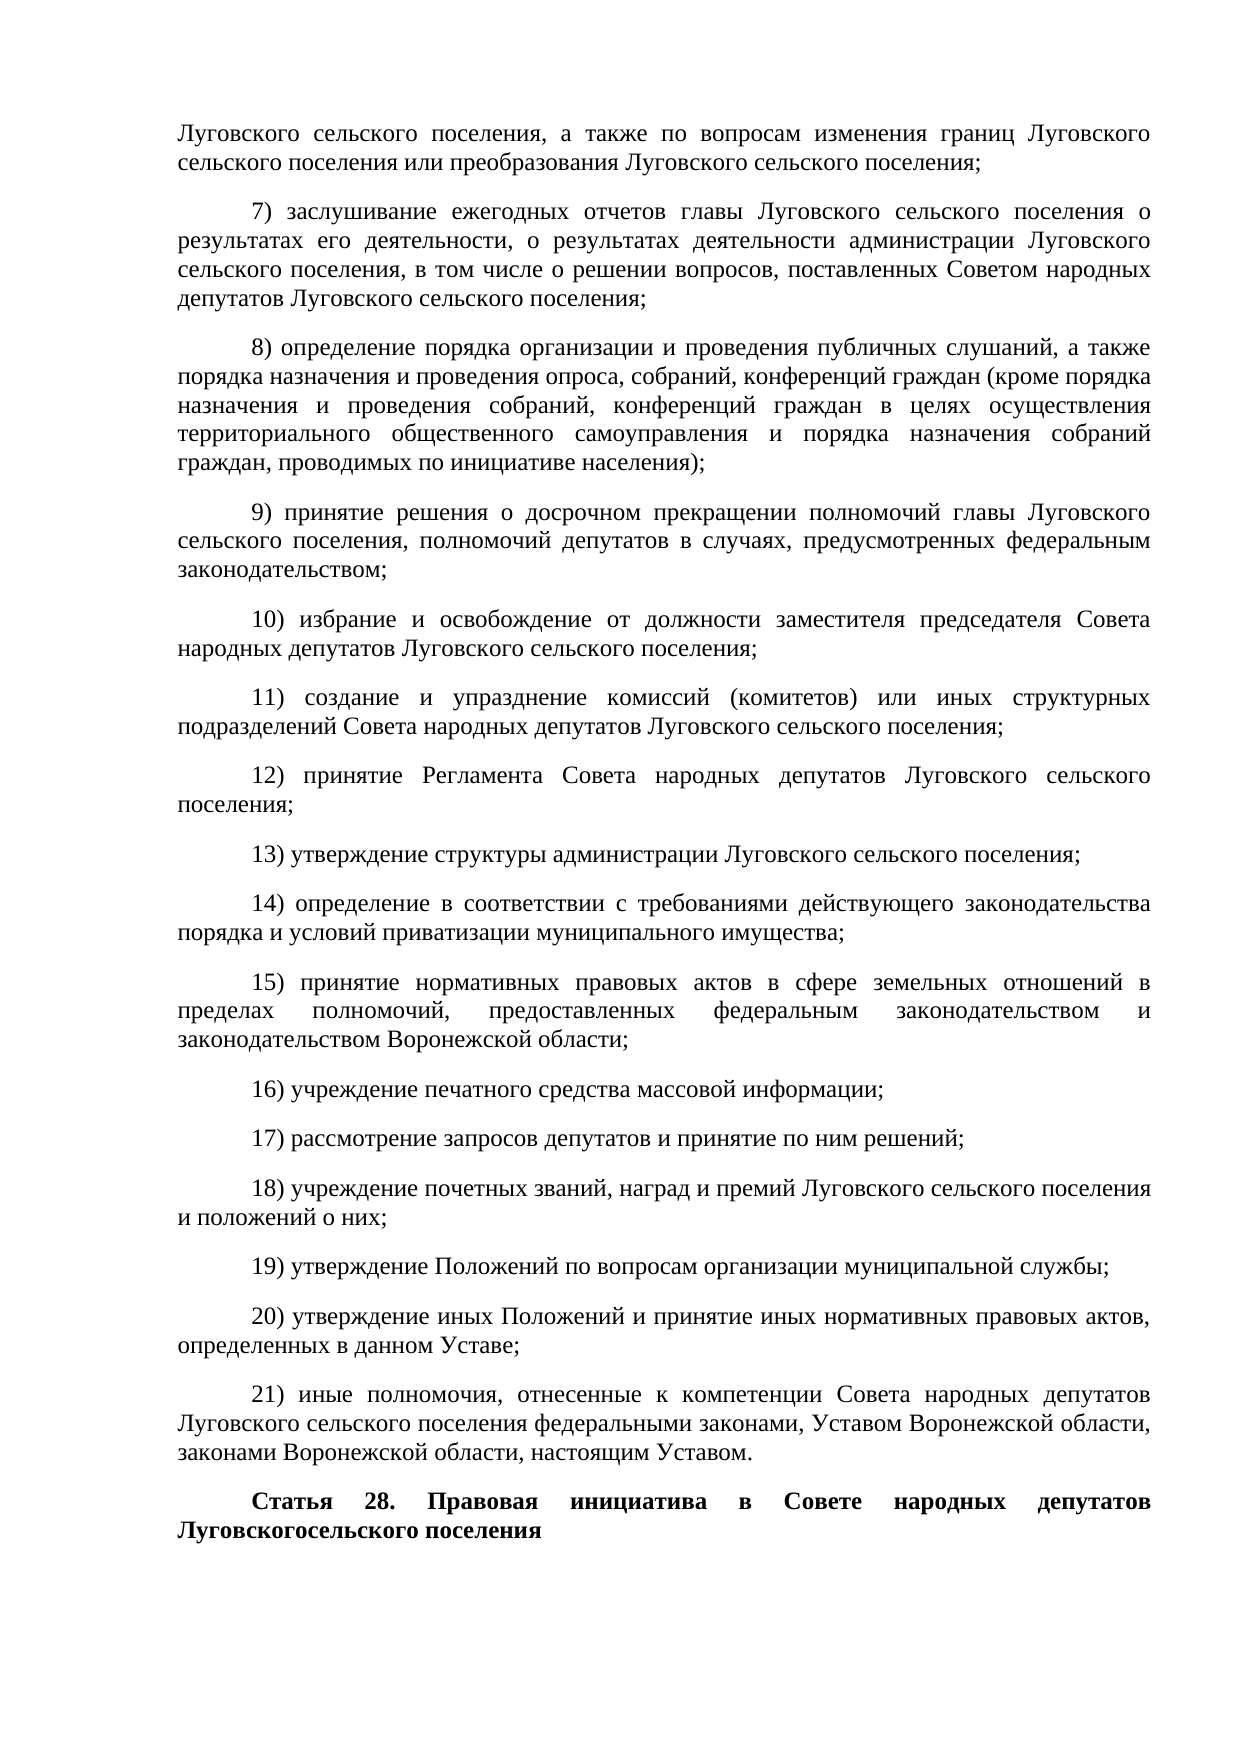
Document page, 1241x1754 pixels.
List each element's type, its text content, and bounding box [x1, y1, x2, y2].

text 12) принятие Регламента Совета народных депутатов Луговского сельского поселения; [177, 761, 1152, 818]
text 16) учреждение печатного средства массовой информации; [177, 1074, 1152, 1103]
text 11) создание и упразднение комиссий (комитетов) или иных структурных подразделений Совета народных депутатов Луговского сельского поселения; [177, 682, 1152, 740]
text Статья 28. Правовая инициатива в Совете народных депутатов Луговскогосельского поселения [177, 1486, 1152, 1544]
text 14) определение в соответствии с требованиями действующего законодательства порядка и условий приватизации муниципального имущества; [177, 888, 1152, 946]
text 8) определение порядка организации и проведения публичных слушаний, а также порядка назначения и проведения опроса, собраний, конференций граждан (кроме порядка назначения и проведения собраний, конференций граждан в целях осуществления территориального общественного самоуправления и порядка назначения собраний граждан, проводимых по инициативе населения); [177, 332, 1152, 476]
text 18) учреждение почетных званий, наград и премий Луговского сельского поселения и положений о них; [177, 1173, 1152, 1231]
text 17) рассмотрение запросов депутатов и принятие по ним решений; [177, 1123, 1152, 1152]
text 10) избрание и освобождение от должности заместителя председателя Совета народных депутатов Луговского сельского поселения; [177, 604, 1152, 661]
text 19) утверждение Положений по вопросам организации муниципальной службы; [177, 1251, 1152, 1280]
text 21) иные полномочия, отнесенные к компетенции Совета народных депутатов Луговского сельского поселения федеральными законами, Уставом Воронежской области, законами Воронежской области, настоящим Уставом. [177, 1379, 1152, 1466]
text 13) утверждение структуры администрации Луговского сельского поселения; [177, 839, 1152, 868]
text 20) утверждение иных Положений и принятие иных нормативных правовых актов, определенных в данном Уставе; [177, 1301, 1152, 1358]
text 7) заслушивание ежегодных отчетов главы Луговского сельского поселения о результатах его деятельности, о результатах деятельности администрации Луговского сельского поселения, в том числе о решении вопросов, поставленных Советом народных депутатов Луговского сельского поселения; [177, 196, 1152, 311]
text 9) принятие решения о досрочном прекращении полномочий главы Луговского сельского поселения, полномочий депутатов в случаях, предусмотренных федеральным законодательством; [177, 497, 1152, 583]
text 15) принятие нормативных правовых актов в сфере земельных отношений в пределах полномочий, предоставленных федеральным законодательством и законодательством Воронежской области; [177, 967, 1152, 1053]
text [177, 118, 1152, 176]
